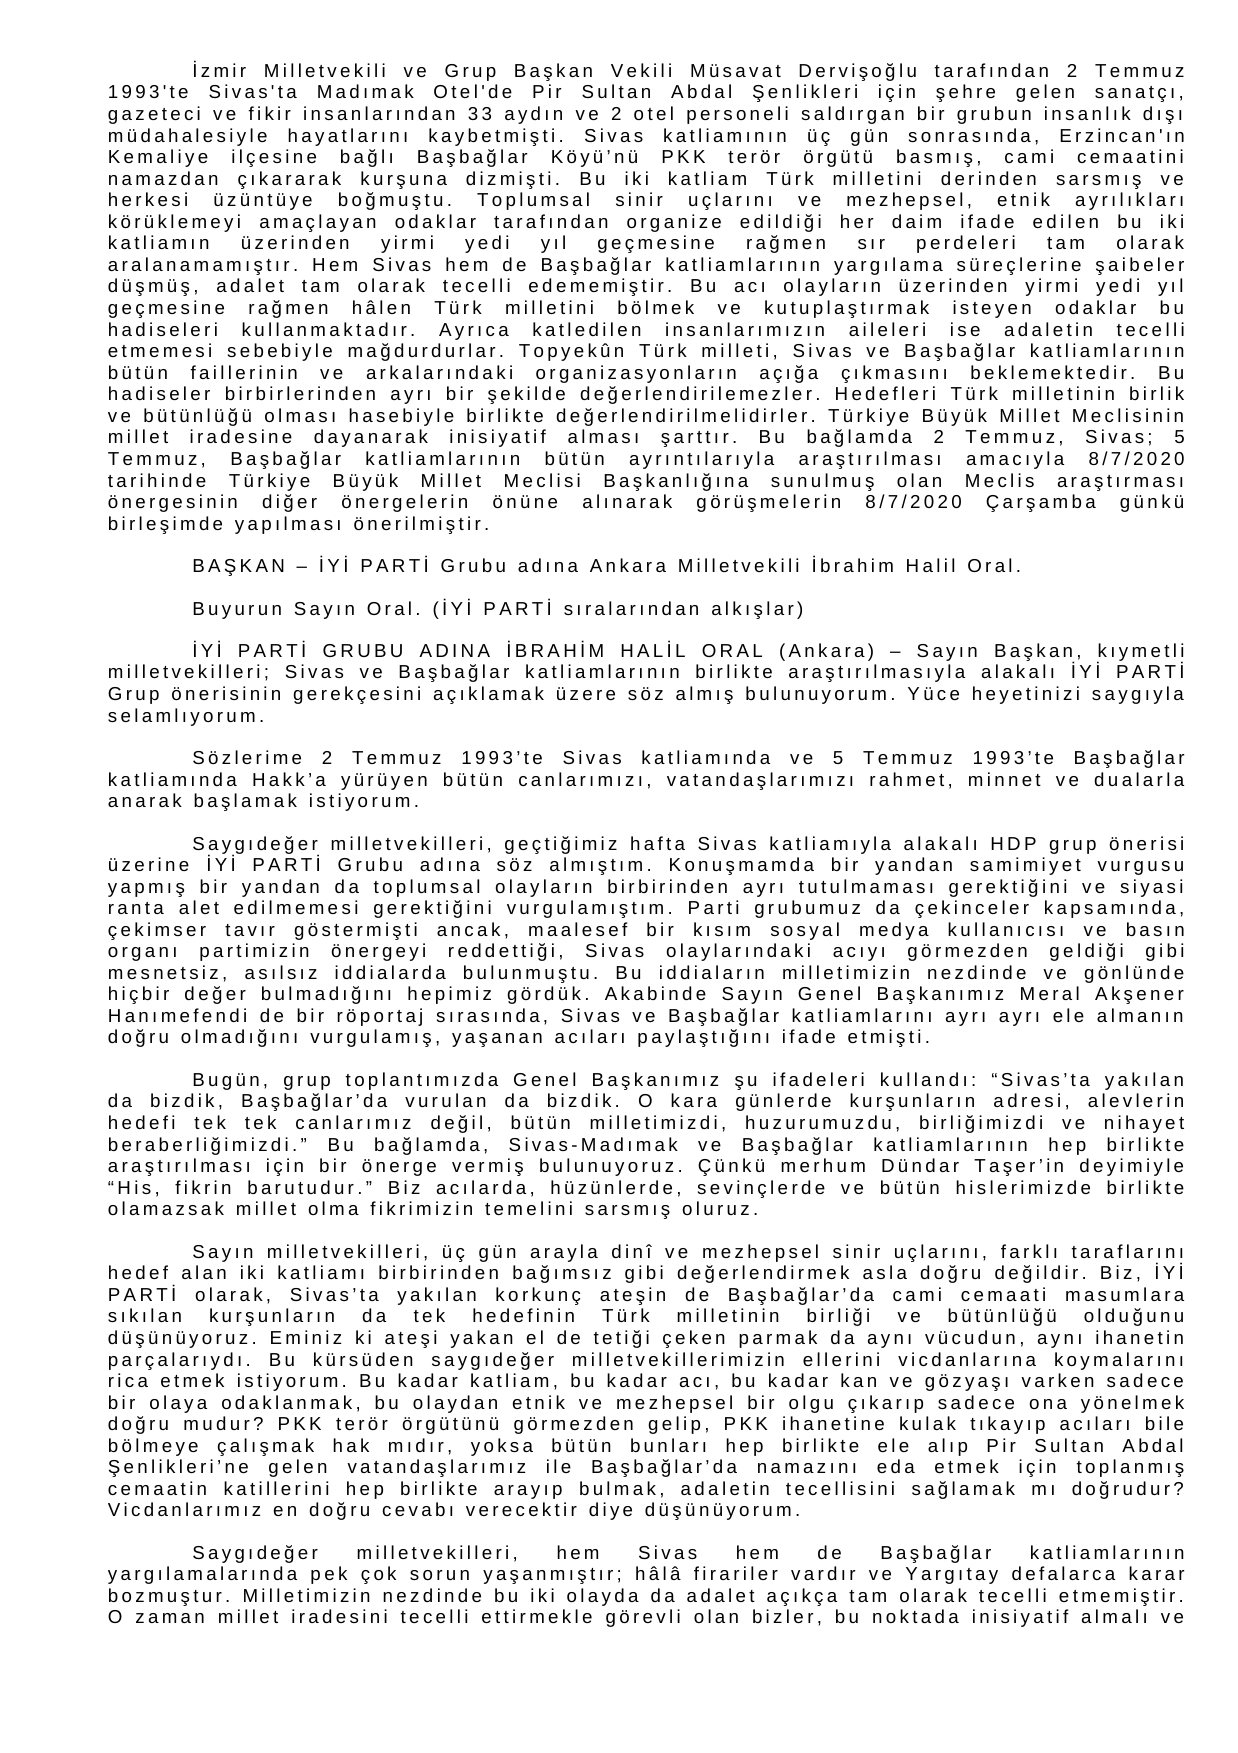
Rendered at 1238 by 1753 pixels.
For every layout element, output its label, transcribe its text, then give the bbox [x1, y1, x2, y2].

text İYİ PARTİ GRUBU ADINA İBRAHİM HALİL ORAL (Ankara) – Sayın Başkan, kıymetli milletvekilleri; Sivas ve Başbağlar katliamlarının birlikte araştırılmasıyla alakalı İYİ PARTİ Grup önerisinin gerekçesini açıklamak üzere söz almış bulunuyorum. Yüce heyetinizi saygıyla selamlıyorum. [108, 640, 1186, 726]
text BAŞKAN – İYİ PARTİ Grubu adına Ankara Milletvekili İbrahim Halil Oral. [108, 555, 1186, 576]
text Buyurun Sayın Oral. (İYİ PARTİ sıralarından alkışlar) [108, 597, 1186, 619]
text Sözlerime 2 Temmuz 1993’te Sivas katliamında ve 5 Temmuz 1993’te Başbağlar katliamında Hakk’a yürüyen bütün canlarımızı, vatandaşlarımızı rahmet, minnet ve dualarla anarak başlamak istiyorum. [108, 747, 1186, 811]
text Saygıdeğer milletvekilleri, geçtiğimiz hafta Sivas katliamıyla alakalı HDP grup önerisi üzerine İYİ PARTİ Grubu adına söz almıştım. Konuşmamda bir yandan samimiyet vurgusu yapmış bir yandan da toplumsal olayların birbirinden ayrı tutulmaması gerektiğini ve siyasi ranta alet edilmemesi gerektiğini vurgulamıştım. Parti grubumuz da çekinceler kapsamında, çekimser tavır göstermişti ancak, maalesef bir kısım sosyal medya kullanıcısı ve basın organı partimizin önergeyi reddettiği, Sivas olaylarındaki acıyı görmezden geldiği gibi mesnetsiz, asılsız iddialarda bulunmuştu. Bu iddiaların milletimizin nezdinde ve gönlünde hiçbir değer bulmadığını hepimiz gördük. Akabinde Sayın Genel Başkanımız Meral Akşener Hanımefendi de bir röportaj sırasında, Sivas ve Başbağlar katliamlarını ayrı ayrı ele almanın doğru olmadığını vurgulamış, yaşanan acıları paylaştığını ifade etmişti. [108, 832, 1186, 1048]
text Bugün, grup toplantımızda Genel Başkanımız şu ifadeleri kullandı: “Sivas’ta yakılan da bizdik, Başbağlar’da vurulan da bizdik. O kara günlerde kurşunların adresi, alevlerin hedefi tek tek canlarımız değil, bütün milletimizdi, huzurumuzdu, birliğimizdi ve nihayet beraberliğimizdi.” Bu bağlamda, Sivas-Madımak ve Başbağlar katliamlarının hep birlikte araştırılması için bir önerge vermiş bulunuyoruz. Çünkü merhum Dündar Taşer’in deyimiyle “His, fikrin barutudur.” Biz acılarda, hüzünlerde, sevinçlerde ve bütün hislerimizde birlikte olamazsak millet olma fikrimizin temelini sarsmış oluruz. [108, 1069, 1186, 1220]
text Sayın milletvekilleri, üç gün arayla dinî ve mezhepsel sinir uçlarını, farklı taraflarını hedef alan iki katliamı birbirinden bağımsız gibi değerlendirmek asla doğru değildir. Biz, İYİ PARTİ olarak, Sivas’ta yakılan korkunç ateşin de Başbağlar’da cami cemaati masumlara sıkılan kurşunların da tek hedefinin Türk milletinin birliği ve bütünlüğü olduğunu düşünüyoruz. Eminiz ki ateşi yakan el de tetiği çeken parmak da aynı vücudun, aynı ihanetin parçalarıydı. Bu kürsüden saygıdeğer milletvekillerimizin ellerini vicdanlarına koymalarını rica etmek istiyorum. Bu kadar katliam, bu kadar acı, bu kadar kan ve gözyaşı varken sadece bir olaya odaklanmak, bu olaydan etnik ve mezhepsel bir olgu çıkarıp sadece ona yönelmek doğru mudur? PKK terör örgütünü görmezden gelip, PKK ihanetine kulak tıkayıp acıları bile bölmeye çalışmak hak mıdır, yoksa bütün bunları hep birlikte ele alıp Pir Sultan Abdal Şenlikleri’ne gelen vatandaşlarımız ile Başbağlar’da namazını eda etmek için toplanmış cemaatin katillerini hep birlikte arayıp bulmak, adaletin tecellisini sağlamak mı doğrudur? Vicdanlarımız en doğru cevabı verecektir diye düşünüyorum. [108, 1241, 1186, 1521]
text İzmir Milletvekili ve Grup Başkan Vekili Müsavat Dervişoğlu tarafından 2 Temmuz 1993'te Sivas'ta Madımak Otel'de Pir Sultan Abdal Şenlikleri için şehre gelen sanatçı, gazeteci ve fikir insanlarından 33 aydın ve 2 otel personeli saldırgan bir grubun insanlık dışı müdahalesiyle hayatlarını kaybetmişti. Sivas katliamının üç gün sonrasında, Erzincan'ın Kemaliye ilçesine bağlı Başbağlar Köyü’nü PKK terör örgütü basmış, cami cemaatini namazdan çıkararak kurşuna dizmişti. Bu iki katliam Türk milletini derinden sarsmış ve herkesi üzüntüye boğmuştu. Toplumsal sinir uçlarını ve mezhepsel, etnik ayrılıkları körüklemeyi amaçlayan odaklar tarafından organize edildiği her daim ifade edilen bu iki katliamın üzerinden yirmi yedi yıl geçmesine rağmen sır perdeleri tam olarak aralanamamıştır. Hem Sivas hem de Başbağlar katliamlarının yargılama süreçlerine şaibeler düşmüş, adalet tam olarak tecelli edememiştir. Bu acı olayların üzerinden yirmi yedi yıl geçmesine rağmen hâlen Türk milletini bölmek ve kutuplaştırmak isteyen odaklar bu hadiseleri kullanmaktadır. Ayrıca katledilen insanlarımızın aileleri ise adaletin tecelli etmemesi sebebiyle mağdurdurlar. Topyekûn Türk milleti, Sivas ve Başbağlar katliamlarının bütün faillerinin ve arkalarındaki organizasyonların açığa çıkmasını beklemektedir. Bu hadiseler birbirlerinden ayrı bir şekilde değerlendirilemezler. Hedefleri Türk milletinin birlik ve bütünlüğü olması hasebiyle birlikte değerlendirilmelidirler. Türkiye Büyük Millet Meclisinin millet iradesine dayanarak inisiyatif alması şarttır. Bu bağlamda 2 Temmuz, Sivas; 5 Temmuz, Başbağlar katliamlarının bütün ayrıntılarıyla araştırılması amacıyla 8/7/2020 tarihinde Türkiye Büyük Millet Meclisi Başkanlığına sunulmuş olan Meclis araştırması önergesinin diğer önergelerin önüne alınarak görüşmelerin 8/7/2020 Çarşamba günkü birleşimde yapılması önerilmiştir. [108, 60, 1186, 534]
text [108, 1542, 1186, 1628]
